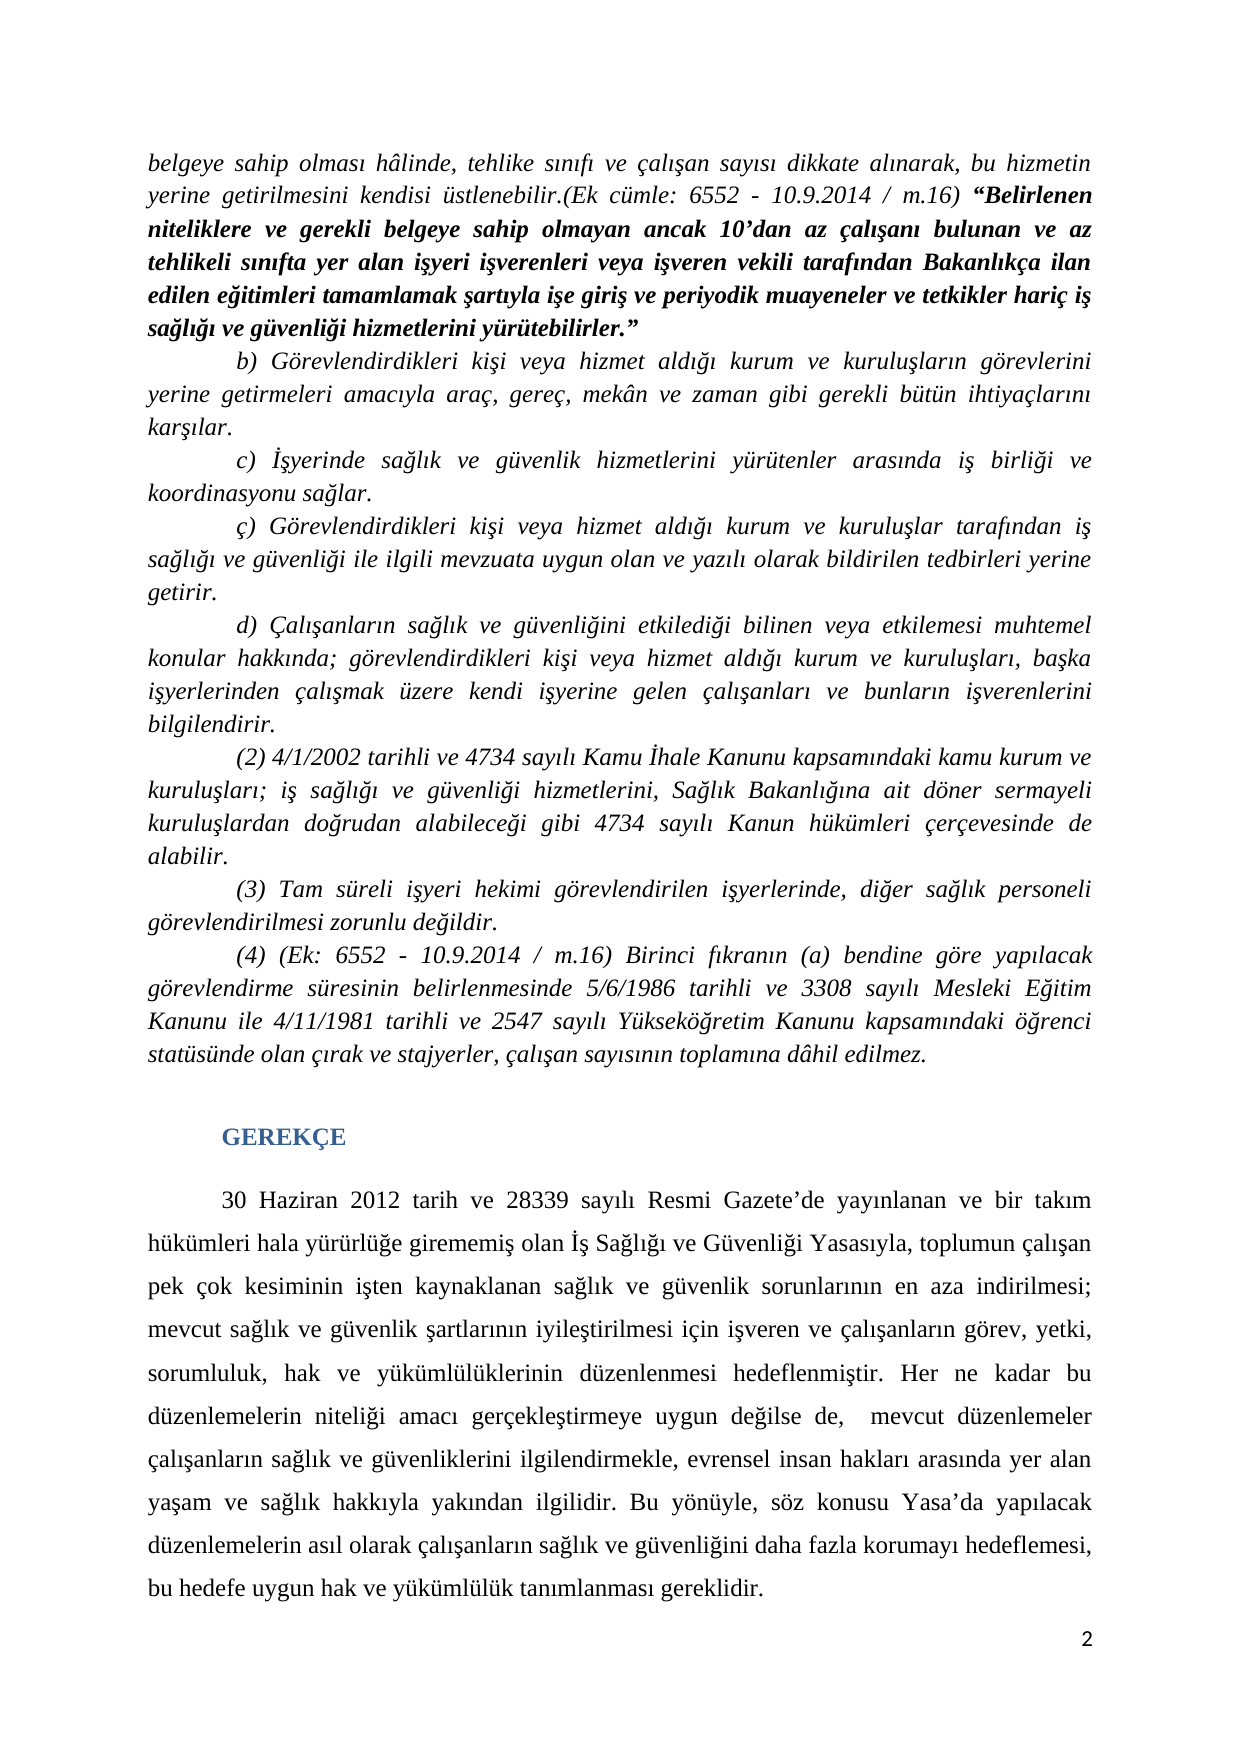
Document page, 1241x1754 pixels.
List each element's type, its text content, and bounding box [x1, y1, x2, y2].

text ç) Görevlendirdikleri kişi veya hizmet aldığı kurum ve kuruluşlar tarafından iş sağlığı ve güvenliği ile ilgili mevzuata uygun olan ve yazılı olarak bildirilen tedbirleri yerine getirir. [148, 511, 1093, 606]
text (3) Tam süreli işyeri hekimi görevlendirilen işyerlerinde, diğer sağlık personeli görevlendirilmesi zorunlu değildir. [148, 874, 1093, 936]
text 30 Haziran 2012 tarih ve 28339 sayılı Resmi Gazete’de yayınlanan ve bir takım hükümleri hala yürürlüğe girememiş olan İş Sağlığı ve Güvenliği Yasasıyla, toplumun çalışan pek çok kesiminin işten kaynaklanan sağlık ve güvenlik sorunlarının en aza indirilmesi; mevcut sağlık ve güvenlik şartlarının iyileştirilmesi için işveren ve çalışanların görev, yetki, sorumluluk, hak ve yükümlülüklerinin düzenlenmesi hedeflenmiştir. Her ne kadar bu düzenlemelerin niteliği amacı gerçekleştirmeye uygun değilse de, mevcut düzenlemeler çalışanların sağlık ve güvenliklerini ilgilendirmekle, evrensel insan hakları arasında yer alan yaşam ve sağlık hakkıyla yakından ilgilidir. Bu yönüyle, söz konusu Yasa’da yapılacak düzenlemelerin asıl olarak çalışanların sağlık ve güvenliğini daha fazla korumayı hedeflemesi, bu hedefe uygun hak ve yükümlülük tanımlanması gereklidir. [148, 1185, 1093, 1602]
text d) Çalışanların sağlık ve güvenliğini etkilediği bilinen veya etkilemesi muhtemel konular hakkında; görevlendirdikleri kişi veya hizmet aldığı kurum ve kuruluşları, başka işyerlerinden çalışmak üzere kendi işyerine gelen çalışanları ve bunların işverenlerini bilgilendirir. [148, 610, 1093, 738]
text (4) (Ek: 6552 - 10.9.2014 / m.16) Birinci fıkranın (a) bendine göre yapılacak görevlendirme süresinin belirlenmesinde 5/6/1986 tarihli ve 3308 sayılı Mesleki Eğitim Kanunu ile 4/11/1981 tarihli ve 2547 sayılı Yükseköğretim Kanunu kapsamındaki öğrenci statüsünde olan çırak ve stajyerler, çalışan sayısının toplamına dâhil edilmez. [148, 940, 1093, 1068]
subtitle GEREKÇE [221, 1122, 1093, 1151]
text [148, 148, 1093, 341]
text (2) 4/1/2002 tarihli ve 4734 sayılı Kamu İhale Kanunu kapsamındaki kamu kurum ve kuruluşları; iş sağlığı ve güvenliği hizmetlerini, Sağlık Bakanlığına ait döner sermayeli kuruluşlardan doğrudan alabileceği gibi 4734 sayılı Kanun hükümleri çerçevesinde de alabilir. [148, 742, 1093, 870]
text c) İşyerinde sağlık ve güvenlik hizmetlerini yürütenler arasında iş birliği ve koordinasyonu sağlar. [148, 445, 1093, 507]
text b) Görevlendirdikleri kişi veya hizmet aldığı kurum ve kuruluşların görevlerini yerine getirmeleri amacıyla araç, gereç, mekân ve zaman gibi gerekli bütün ihtiyaçlarını karşılar. [148, 346, 1093, 441]
